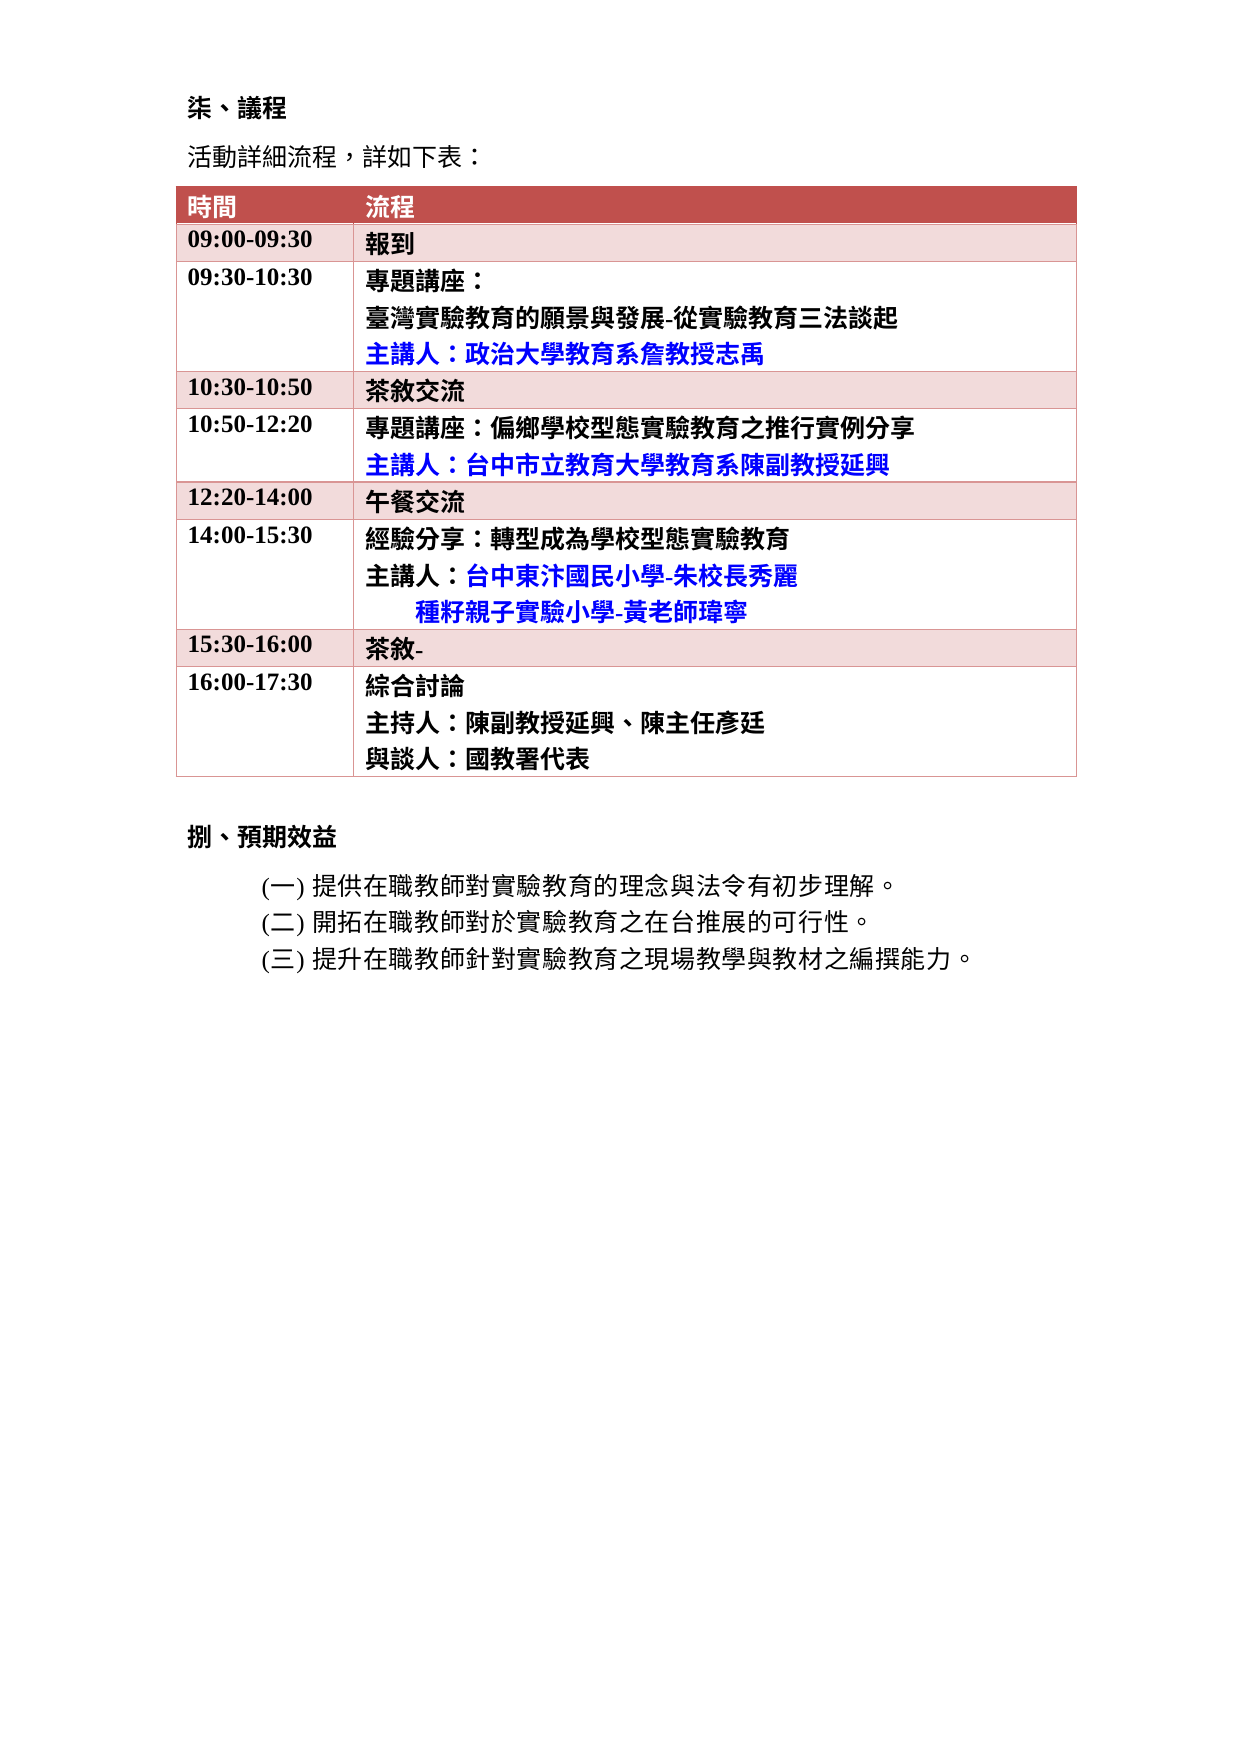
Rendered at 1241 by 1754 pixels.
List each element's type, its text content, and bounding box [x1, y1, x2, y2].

table_cell 綜合討論 主持人：陳副教授延興、陳主任彥廷 與談人：國教署代表 [354, 667, 1076, 776]
text 活動詳細流程，詳如下表： [187, 137, 1053, 174]
table_cell 14:00-15:30 [177, 520, 353, 628]
table_header 流程 [354, 187, 1076, 223]
table_cell 茶敘交流 [354, 372, 1076, 408]
table_cell 15:30-16:00 [177, 630, 353, 666]
table_header 時間 [177, 187, 353, 223]
table_cell 經驗分享：轉型成為學校型態實驗教育 主講人：台中東汴國民小學-朱校長秀麗 種籽親子實驗小學-黃老師瑋寧 [354, 520, 1076, 628]
table_cell 09:30-10:30 [177, 262, 353, 371]
text 捌、預期效益 [187, 818, 1053, 854]
table_cell 16:00-17:30 [177, 667, 353, 776]
table_cell 專題講座： 臺灣實驗教育的願景與發展-從實驗教育三法談起 主講人：政治大學教育系詹教授志禹 [354, 262, 1076, 371]
text (三) 提升在職教師針對實驗教育之現場教學與教材之編撰能力。 [261, 939, 1053, 975]
table_cell 12:20-14:00 [177, 483, 353, 519]
table_cell 報到 [354, 225, 1076, 261]
text (二) 開拓在職教師對於實驗教育之在台推展的可行性。 [261, 903, 1053, 939]
table_cell 午餐交流 [354, 483, 1076, 519]
text (一) 提供在職教師對實驗教育的理念與法令有初步理解。 [261, 867, 1053, 903]
table_cell 茶敘- [354, 630, 1076, 666]
table_cell 09:00-09:30 [177, 225, 353, 261]
table_cell 專題講座：偏鄉學校型態實驗教育之推行實例分享 主講人：台中市立教育大學教育系陳副教授延興 [354, 409, 1076, 481]
table_cell 10:50-12:20 [177, 409, 353, 481]
table_cell 10:30-10:50 [177, 372, 353, 408]
text 柒、議程 [187, 89, 1053, 125]
